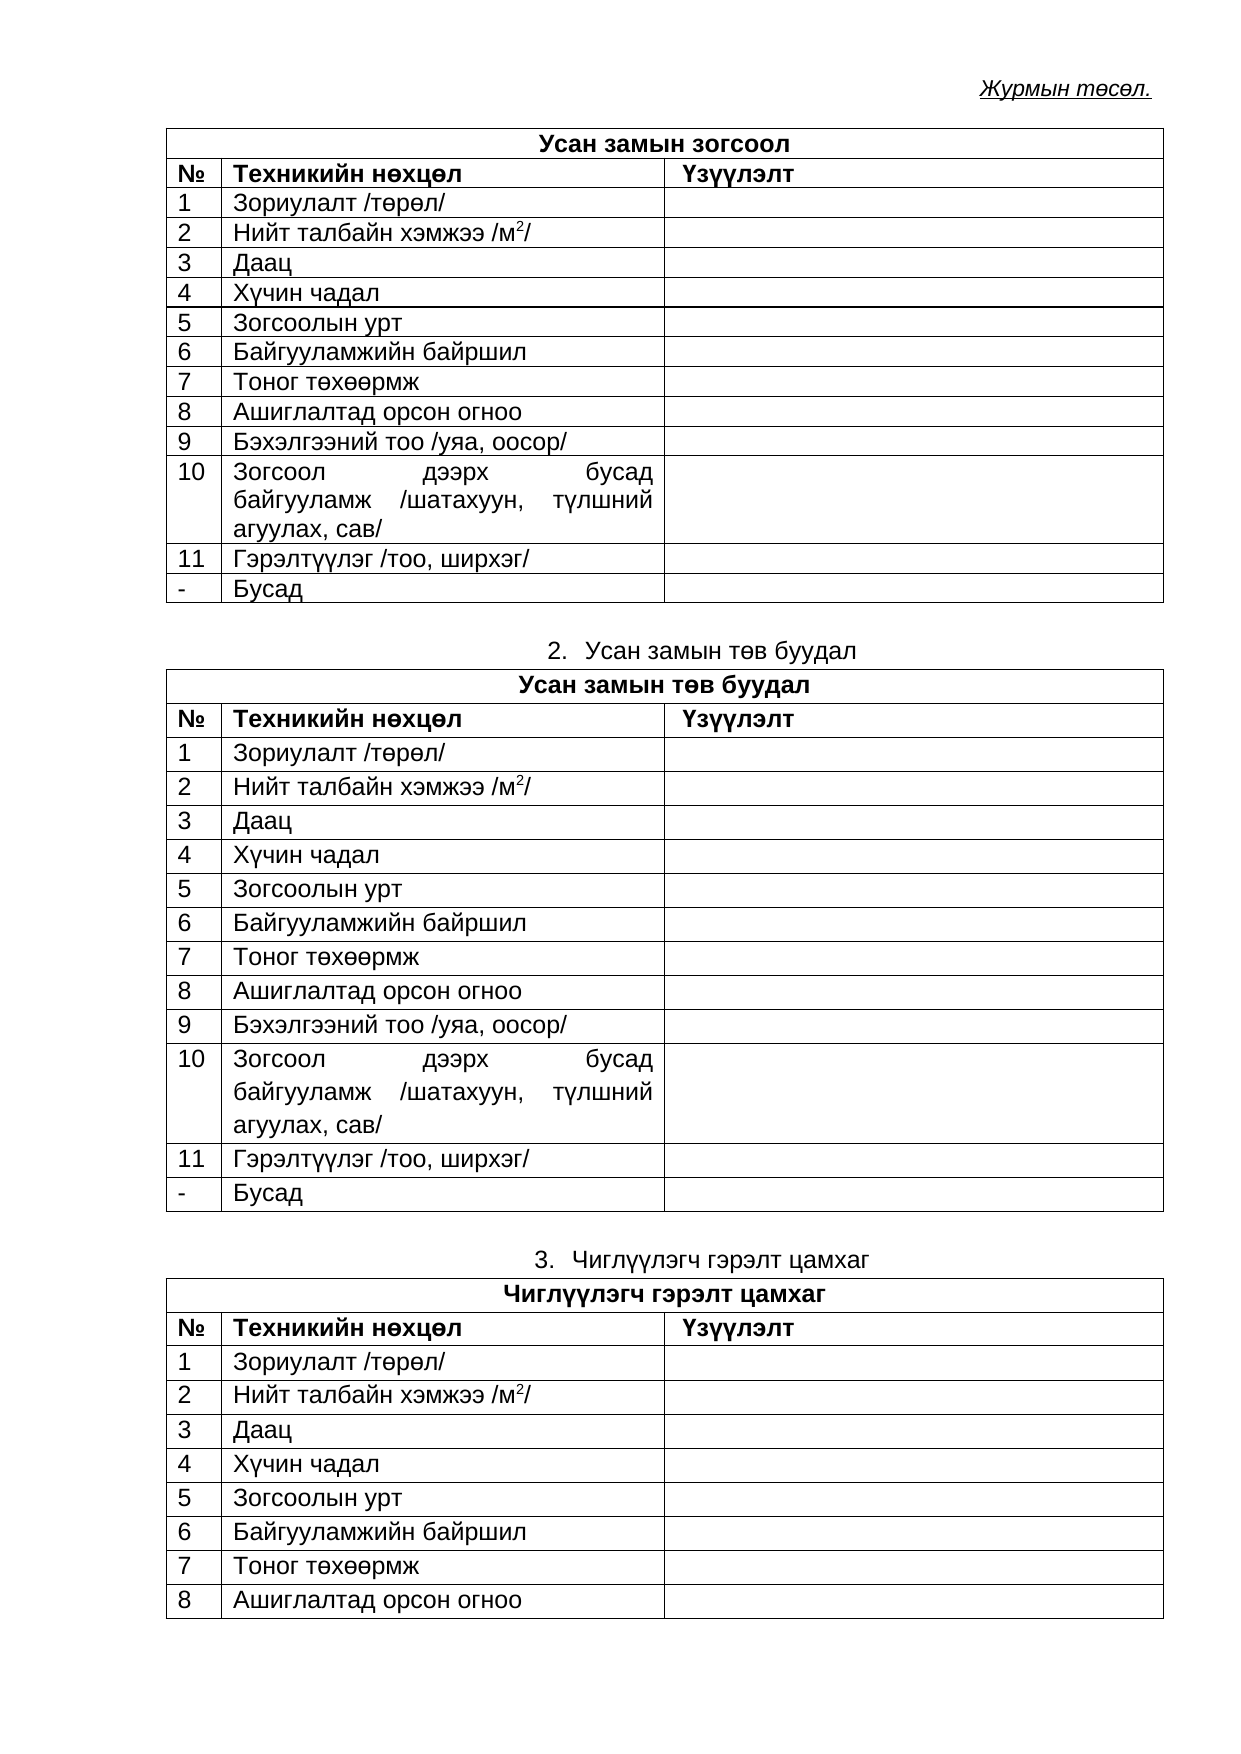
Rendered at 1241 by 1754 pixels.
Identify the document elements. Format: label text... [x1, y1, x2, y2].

table_cell 7 [167, 367, 221, 396]
table_cell [665, 806, 1163, 839]
table_cell 5 [167, 874, 221, 907]
table_cell Хүчин чадал [222, 840, 664, 873]
table_cell Техникийн нөхцөл [222, 159, 664, 187]
table_cell [665, 456, 1163, 543]
table_cell Даац [222, 248, 664, 277]
table_cell [665, 574, 1163, 602]
table_cell [665, 397, 1163, 426]
table_cell - [167, 574, 221, 602]
table_cell Байгууламжийн байршил [222, 337, 664, 366]
table_cell [665, 1144, 1163, 1177]
table_cell 6 [167, 908, 221, 941]
table_cell 9 [167, 1010, 221, 1043]
table_cell № [167, 1313, 221, 1345]
table_cell Бусад [222, 1178, 664, 1211]
table_cell Хүчин чадал [222, 278, 664, 306]
table_cell Үзүүлэлт [665, 704, 1163, 737]
table_cell 7 [167, 1551, 221, 1584]
table_cell 1 [167, 738, 221, 771]
table_cell [665, 908, 1163, 941]
table_cell Техникийн нөхцөл [222, 704, 664, 737]
table_cell Үзүүлэлт [665, 1313, 1163, 1345]
table_cell Бэхэлгээний тоо /уяа, оосор/ [222, 427, 664, 455]
table_cell - [167, 1178, 221, 1211]
table_cell 8 [167, 397, 221, 426]
table_cell [665, 874, 1163, 907]
table_cell 6 [167, 1517, 221, 1550]
table_cell Хүчин чадал [222, 1449, 664, 1482]
table_cell [665, 1381, 1163, 1413]
table_cell Үзүүлэлт [665, 159, 1163, 187]
table_cell 11 [167, 544, 221, 572]
table_cell Гэрэлтүүлэг /тоо, ширхэг/ [222, 1144, 664, 1177]
table_cell [665, 1483, 1163, 1516]
table_cell Техникийн нөхцөл [222, 1313, 664, 1345]
table_cell 5 [167, 308, 221, 336]
table_cell Даац [222, 806, 664, 839]
table_header Усан замын зогсоол [167, 129, 1163, 157]
table_cell [665, 976, 1163, 1009]
table_cell Зориулалт /төрөл/ [222, 1346, 664, 1379]
table_cell [665, 367, 1163, 396]
table_cell Нийт талбайн хэмжээ /м2/ [222, 1381, 664, 1413]
table_cell 2 [167, 772, 221, 805]
table_cell [665, 1449, 1163, 1482]
table_cell Зогсоолын урт [222, 308, 664, 336]
table_cell [665, 218, 1163, 247]
list Усан замын төв буудал [252, 636, 1152, 665]
table_cell [665, 278, 1163, 306]
table_cell Ашиглалтад орсон огноо [222, 976, 664, 1009]
table_header Усан замын төв буудал [167, 670, 1163, 703]
table_cell 8 [167, 1585, 221, 1618]
table_cell [665, 738, 1163, 771]
table_cell Зориулалт /төрөл/ [222, 738, 664, 771]
table_cell 6 [167, 337, 221, 366]
table_cell [665, 337, 1163, 366]
table_cell [665, 308, 1163, 336]
table_cell Тоног төхөөрмж [222, 1551, 664, 1584]
table_cell [665, 942, 1163, 975]
table_cell Бэхэлгээний тоо /уяа, оосор/ [222, 1010, 664, 1043]
table_cell [665, 427, 1163, 455]
table_cell [665, 1551, 1163, 1584]
table_cell [665, 840, 1163, 873]
table_cell 9 [167, 427, 221, 455]
table_cell [665, 772, 1163, 805]
table_cell [665, 1010, 1163, 1043]
table_cell Гэрэлтүүлэг /тоо, ширхэг/ [222, 544, 664, 572]
table_cell Ашиглалтад орсон огноо [222, 397, 664, 426]
table_cell Байгууламжийн байршил [222, 908, 664, 941]
table_cell 10 [167, 456, 221, 543]
table_cell Зориулалт /төрөл/ [222, 188, 664, 217]
table_cell 4 [167, 840, 221, 873]
table_cell № [167, 704, 221, 737]
table_cell 5 [167, 1483, 221, 1516]
table_cell Тоног төхөөрмж [222, 942, 664, 975]
table_cell 8 [167, 976, 221, 1009]
table_cell 3 [167, 806, 221, 839]
table_cell Зогсоол дээрх бусад байгууламж /шатахуун, түлшний агуулах, сав/ [222, 456, 664, 543]
table_cell [665, 1346, 1163, 1379]
table_cell Зогсоолын урт [222, 874, 664, 907]
table_cell Зогсоолын урт [222, 1483, 664, 1516]
table_cell Бусад [222, 574, 664, 602]
list Чиглүүлэгч гэрэлт цамхаг [252, 1245, 1152, 1274]
table_cell [665, 188, 1163, 217]
table_cell 1 [167, 188, 221, 217]
table_cell 2 [167, 218, 221, 247]
table_cell [665, 1517, 1163, 1550]
table_cell [665, 544, 1163, 572]
table_cell 11 [167, 1144, 221, 1177]
table_cell Нийт талбайн хэмжээ /м2/ [222, 218, 664, 247]
table_cell [665, 1044, 1163, 1143]
table_header Чиглүүлэгч гэрэлт цамхаг [167, 1279, 1163, 1312]
table_cell № [167, 159, 221, 187]
table_cell 4 [167, 278, 221, 306]
table_cell Тоног төхөөрмж [222, 367, 664, 396]
table_cell [665, 1415, 1163, 1448]
table_cell 7 [167, 942, 221, 975]
table_cell 1 [167, 1346, 221, 1379]
table_cell [665, 1178, 1163, 1211]
table_cell [665, 248, 1163, 277]
table_cell 2 [167, 1381, 221, 1413]
table_cell 4 [167, 1449, 221, 1482]
table_cell Даац [222, 1415, 664, 1448]
table_cell 3 [167, 248, 221, 277]
table_cell Нийт талбайн хэмжээ /м2/ [222, 772, 664, 805]
table_cell [665, 1585, 1163, 1618]
table_cell Ашиглалтад орсон огноо [222, 1585, 664, 1618]
table_cell 10 [167, 1044, 221, 1143]
table_cell Байгууламжийн байршил [222, 1517, 664, 1550]
table_cell 3 [167, 1415, 221, 1448]
table_cell Зогсоол дээрх бусад байгууламж /шатахуун, түлшний агуулах, сав/ [222, 1044, 664, 1143]
